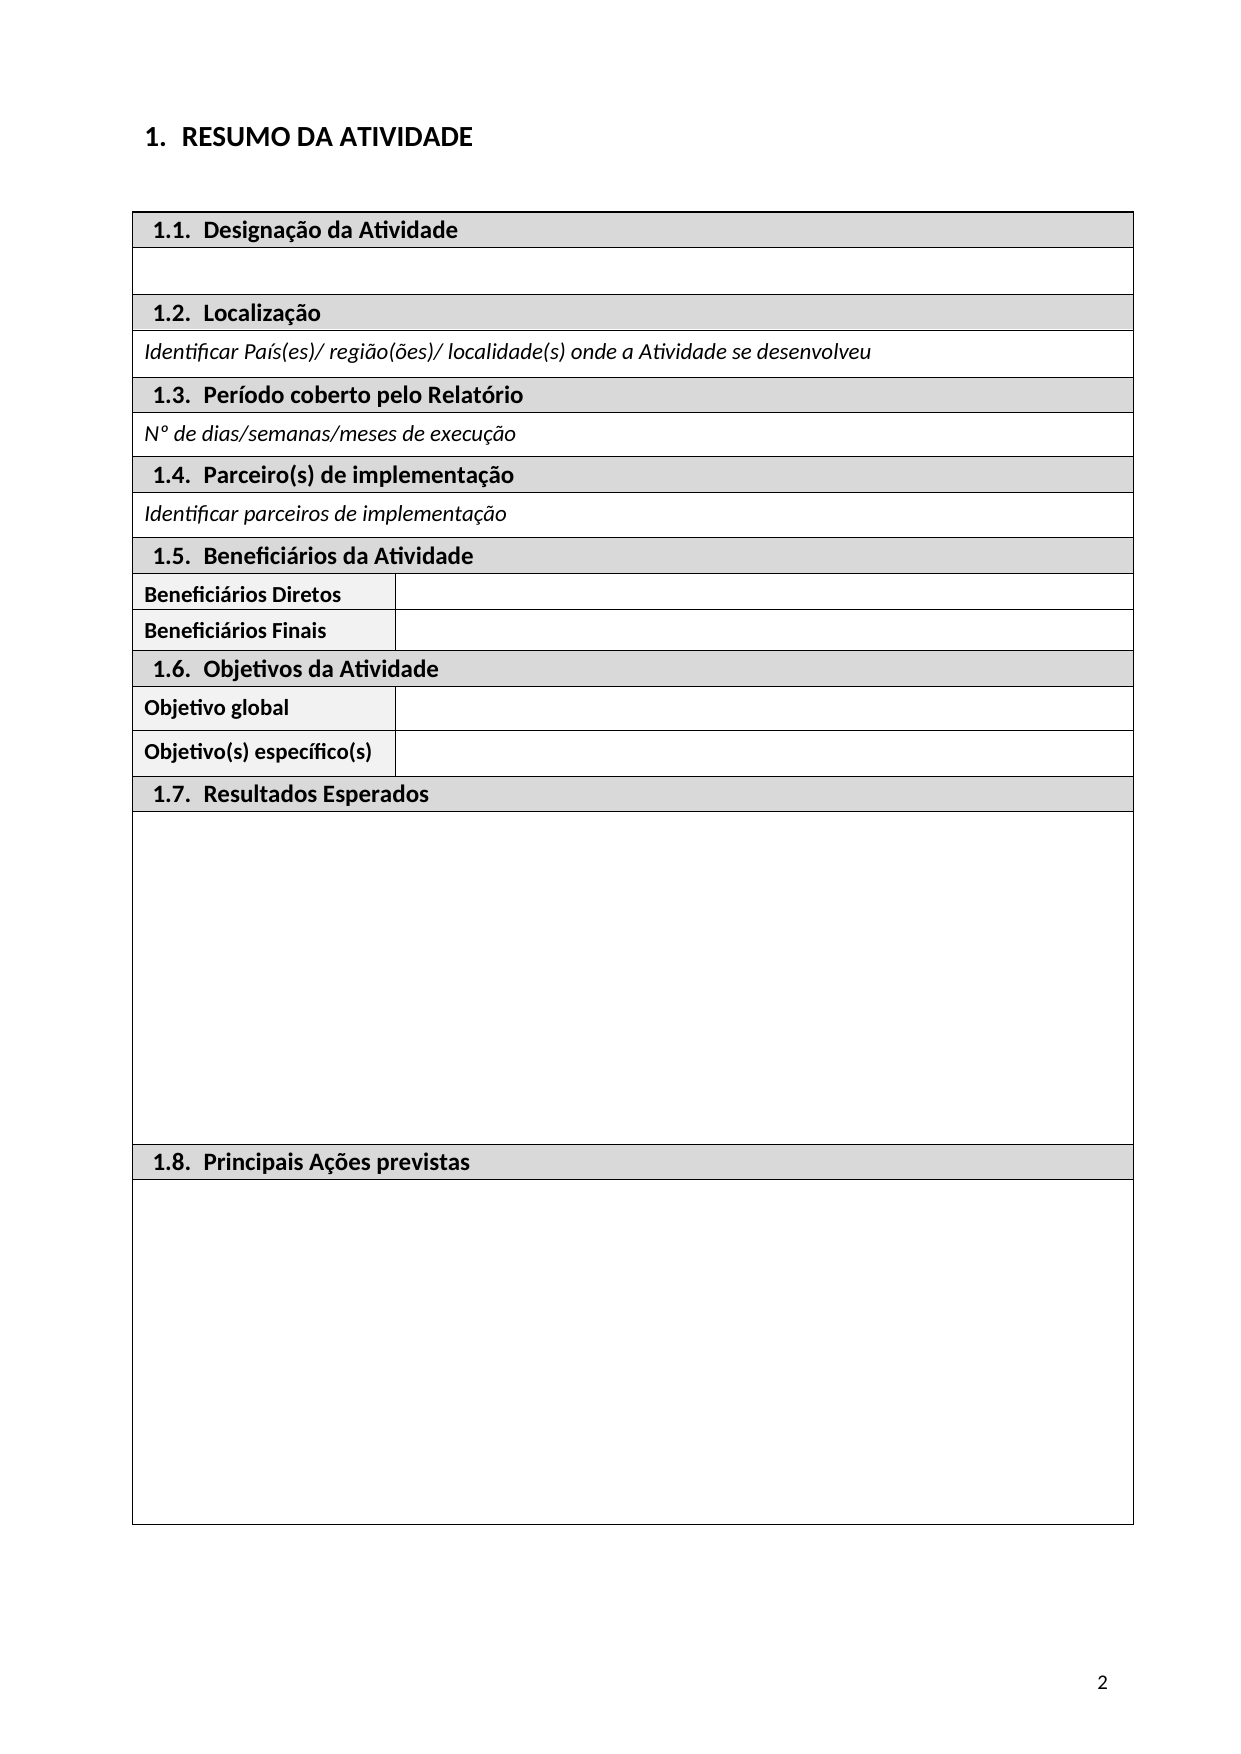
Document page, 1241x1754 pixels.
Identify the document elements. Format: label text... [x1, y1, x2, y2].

table_cell Principais Ações previstas [133, 1145, 1133, 1179]
table_cell Beneficiários Finais [133, 610, 395, 650]
table_cell [133, 812, 1133, 1143]
table_cell Identificar País(es)/ região(ões)/ localidade(s) onde a Atividade se desenvolveu [133, 331, 1133, 377]
table_cell Beneficiários Diretos [133, 574, 395, 609]
table_cell Designação da Atividade [133, 213, 1133, 247]
table_cell [396, 574, 1133, 609]
table_cell Nº de dias/semanas/meses de execução [133, 413, 1133, 456]
table_cell Objetivo(s) específico(s) [133, 731, 395, 776]
table_cell [396, 687, 1133, 730]
table_cell [133, 248, 1133, 294]
table_cell Identificar parceiros de implementação [133, 493, 1133, 537]
table_cell Parceiro(s) de implementação [133, 457, 1133, 492]
table_header RESUMO DA ATIVIDADE [133, 118, 1133, 211]
table_cell Período coberto pelo Relatório [133, 378, 1133, 412]
table_cell [396, 610, 1133, 650]
table_cell Localização [133, 295, 1133, 329]
table_cell [396, 731, 1133, 776]
table_cell Objetivos da Atividade [133, 651, 1133, 686]
table_cell Beneficiários da Atividade [133, 538, 1133, 573]
table_cell Objetivo global [133, 687, 395, 730]
table_cell Resultados Esperados [133, 777, 1133, 811]
table_cell [133, 1180, 1133, 1524]
